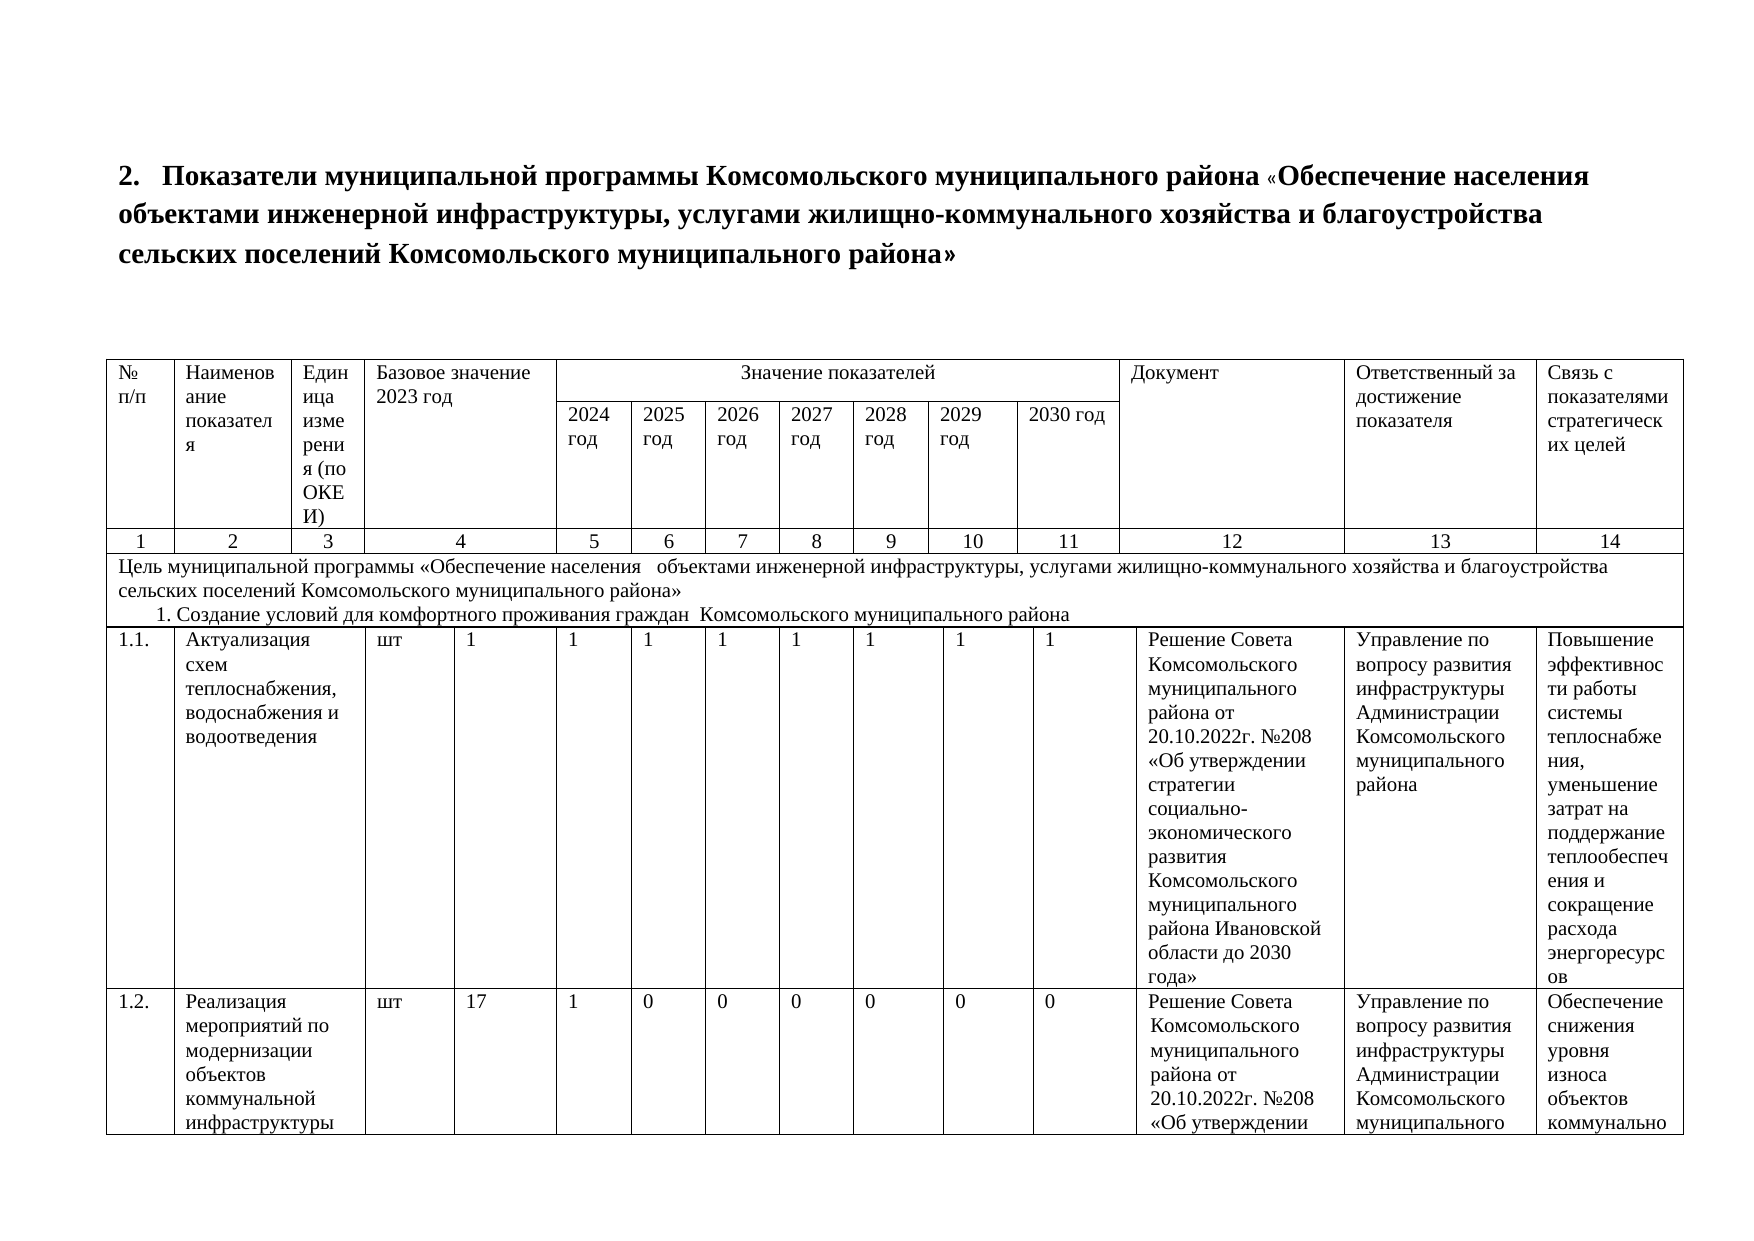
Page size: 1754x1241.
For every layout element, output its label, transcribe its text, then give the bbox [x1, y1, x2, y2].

table_cell 2030 год [1018, 402, 1119, 528]
table_cell 8 [780, 529, 853, 553]
table_cell 0 [944, 989, 1033, 1134]
table_cell 2024 год [557, 402, 631, 528]
table_cell 1 [706, 628, 779, 988]
table_cell 4 [365, 529, 556, 553]
text 2. Показатели муниципальной программы Комсомольского муниципального района «Обеспечение населения объектами инженерной инфраструктуры, услугами жилищно-коммунального хозяйства и благоустройства сельских поселений Комсомольского муниципального района» [118, 158, 1636, 271]
table_cell 2028 год [854, 402, 928, 528]
table_cell 13 [1345, 529, 1536, 553]
table_cell 17 [455, 989, 556, 1134]
table_header Единица измерения (по ОКЕИ) [292, 360, 364, 528]
table_cell 2025 год [632, 402, 705, 528]
table_cell 2029 год [929, 402, 1017, 528]
table_cell 0 [854, 989, 943, 1134]
table_cell 6 [632, 529, 705, 553]
table_header № п/п [107, 360, 174, 528]
table_header Наименование показателя [175, 360, 291, 528]
table_cell шт [366, 628, 454, 988]
table_cell 14 [1537, 529, 1683, 553]
table_cell 1 [557, 628, 631, 988]
table_header Документ [1120, 360, 1344, 528]
table_cell 2027 год [780, 402, 853, 528]
table_cell 2 [175, 529, 291, 553]
table_header Связь с показателями стратегических целей [1537, 360, 1683, 528]
table_cell 7 [706, 529, 779, 553]
table_cell 1 [632, 628, 705, 988]
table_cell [175, 989, 365, 1134]
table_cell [1137, 989, 1344, 1134]
table_cell 1 [944, 628, 1033, 988]
table_header Ответственный за достижение показателя [1345, 360, 1536, 528]
table_header Значение показателей [557, 360, 1119, 401]
table_cell 5 [557, 529, 631, 553]
table_cell 1 [1034, 628, 1136, 988]
table_cell 2026 год [706, 402, 779, 528]
table_cell 1 [107, 529, 174, 553]
table_cell 1 [557, 989, 631, 1134]
table_cell 0 [632, 989, 705, 1134]
table_cell 0 [706, 989, 779, 1134]
table_cell 10 [929, 529, 1017, 553]
table_cell Повышение эффективности работы системы теплоснабжения, уменьшение затрат на поддержание теплообеспечения и сокращение расхода энергоресурсов [1537, 628, 1683, 988]
table_cell Актуализация схем теплоснабжения, водоснабжения и водоотведения [175, 628, 365, 988]
table_cell 0 [780, 989, 853, 1134]
table_cell 1 [780, 628, 853, 988]
table_cell Цель муниципальной программы «Обеспечение населения объектами инженерной инфраструктуры, услугами жилищно-коммунального хозяйства и благоустройства сельских поселений Комсомольского муниципального района» 1. Создание условий для комфортного проживания граждан Комсомольского муниципального района [107, 554, 1683, 626]
table_cell 3 [292, 529, 364, 553]
table_cell 11 [1018, 529, 1119, 553]
table_cell шт [366, 989, 454, 1134]
table_cell 1 [455, 628, 556, 988]
table_cell 1.2. [107, 989, 174, 1134]
table_cell 0 [1034, 989, 1136, 1134]
table_cell 1 [854, 628, 943, 988]
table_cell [1345, 989, 1536, 1134]
table_cell 12 [1120, 529, 1344, 553]
table_header Базовое значение 2023 год [365, 360, 556, 528]
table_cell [1537, 989, 1683, 1134]
table_cell 1.1. [107, 628, 174, 988]
table_cell 9 [854, 529, 928, 553]
table_cell Управление по вопросу развития инфраструктуры Администрации Комсомольского муниципального района [1345, 628, 1536, 988]
